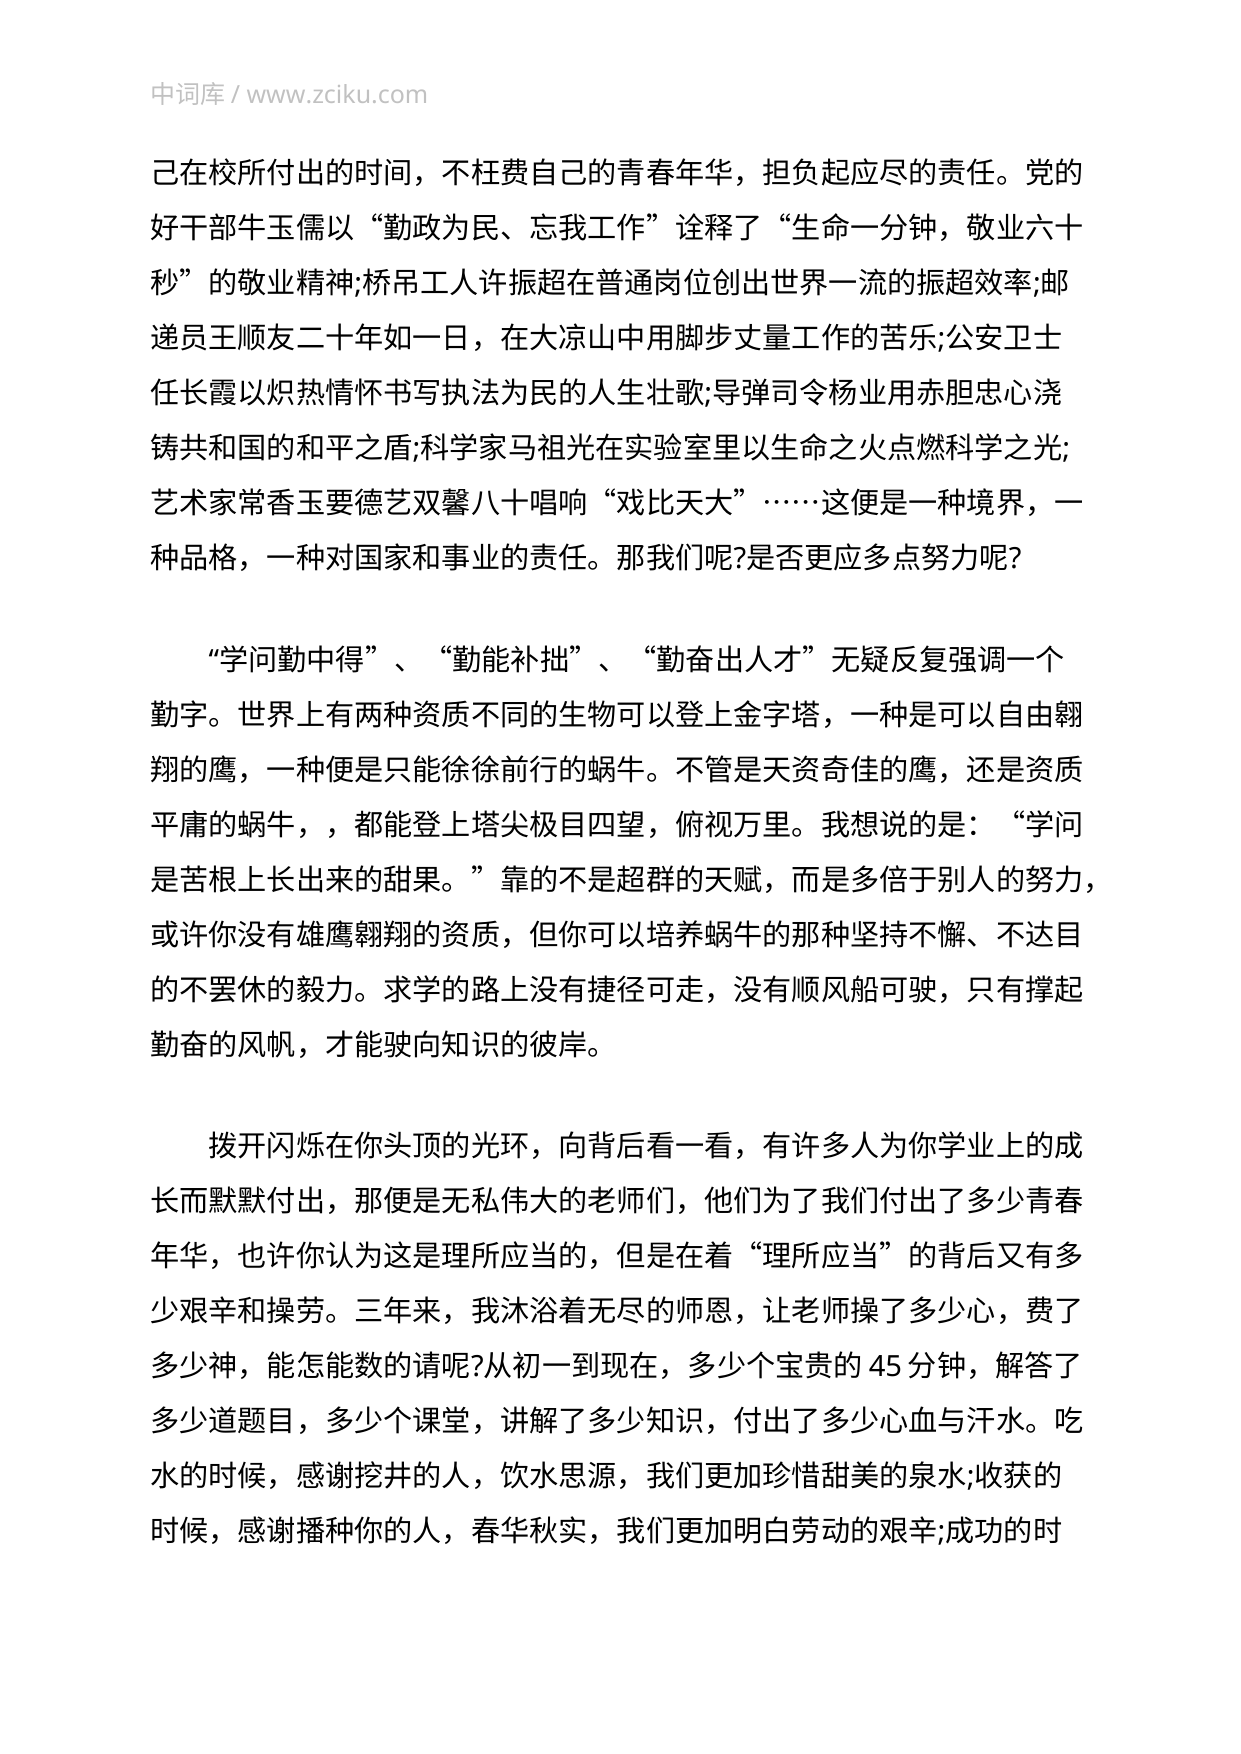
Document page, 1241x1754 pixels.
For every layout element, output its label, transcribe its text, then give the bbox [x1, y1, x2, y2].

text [150, 150, 1090, 577]
text “学问勤中得”、“勤能补拙”、“勤奋出人才”无疑反复强调一个勤字。世界上有两种资质不同的生物可以登上金字塔，一种是可以自由翱翔的鹰，一种便是只能徐徐前行的蜗牛。不管是天资奇佳的鹰，还是资质平庸的蜗牛，，都能登上塔尖极目四望，俯视万里。我想说的是：“学问是苦根上长出来的甜果。”靠的不是超群的天赋，而是多倍于别人的努力，或许你没有雄鹰翱翔的资质，但你可以培养蜗牛的那种坚持不懈、不达目的不罢休的毅力。求学的路上没有捷径可走，没有顺风船可驶，只有撑起勤奋的风帆，才能驶向知识的彼岸。 [150, 637, 1090, 1063]
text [150, 1123, 1090, 1550]
